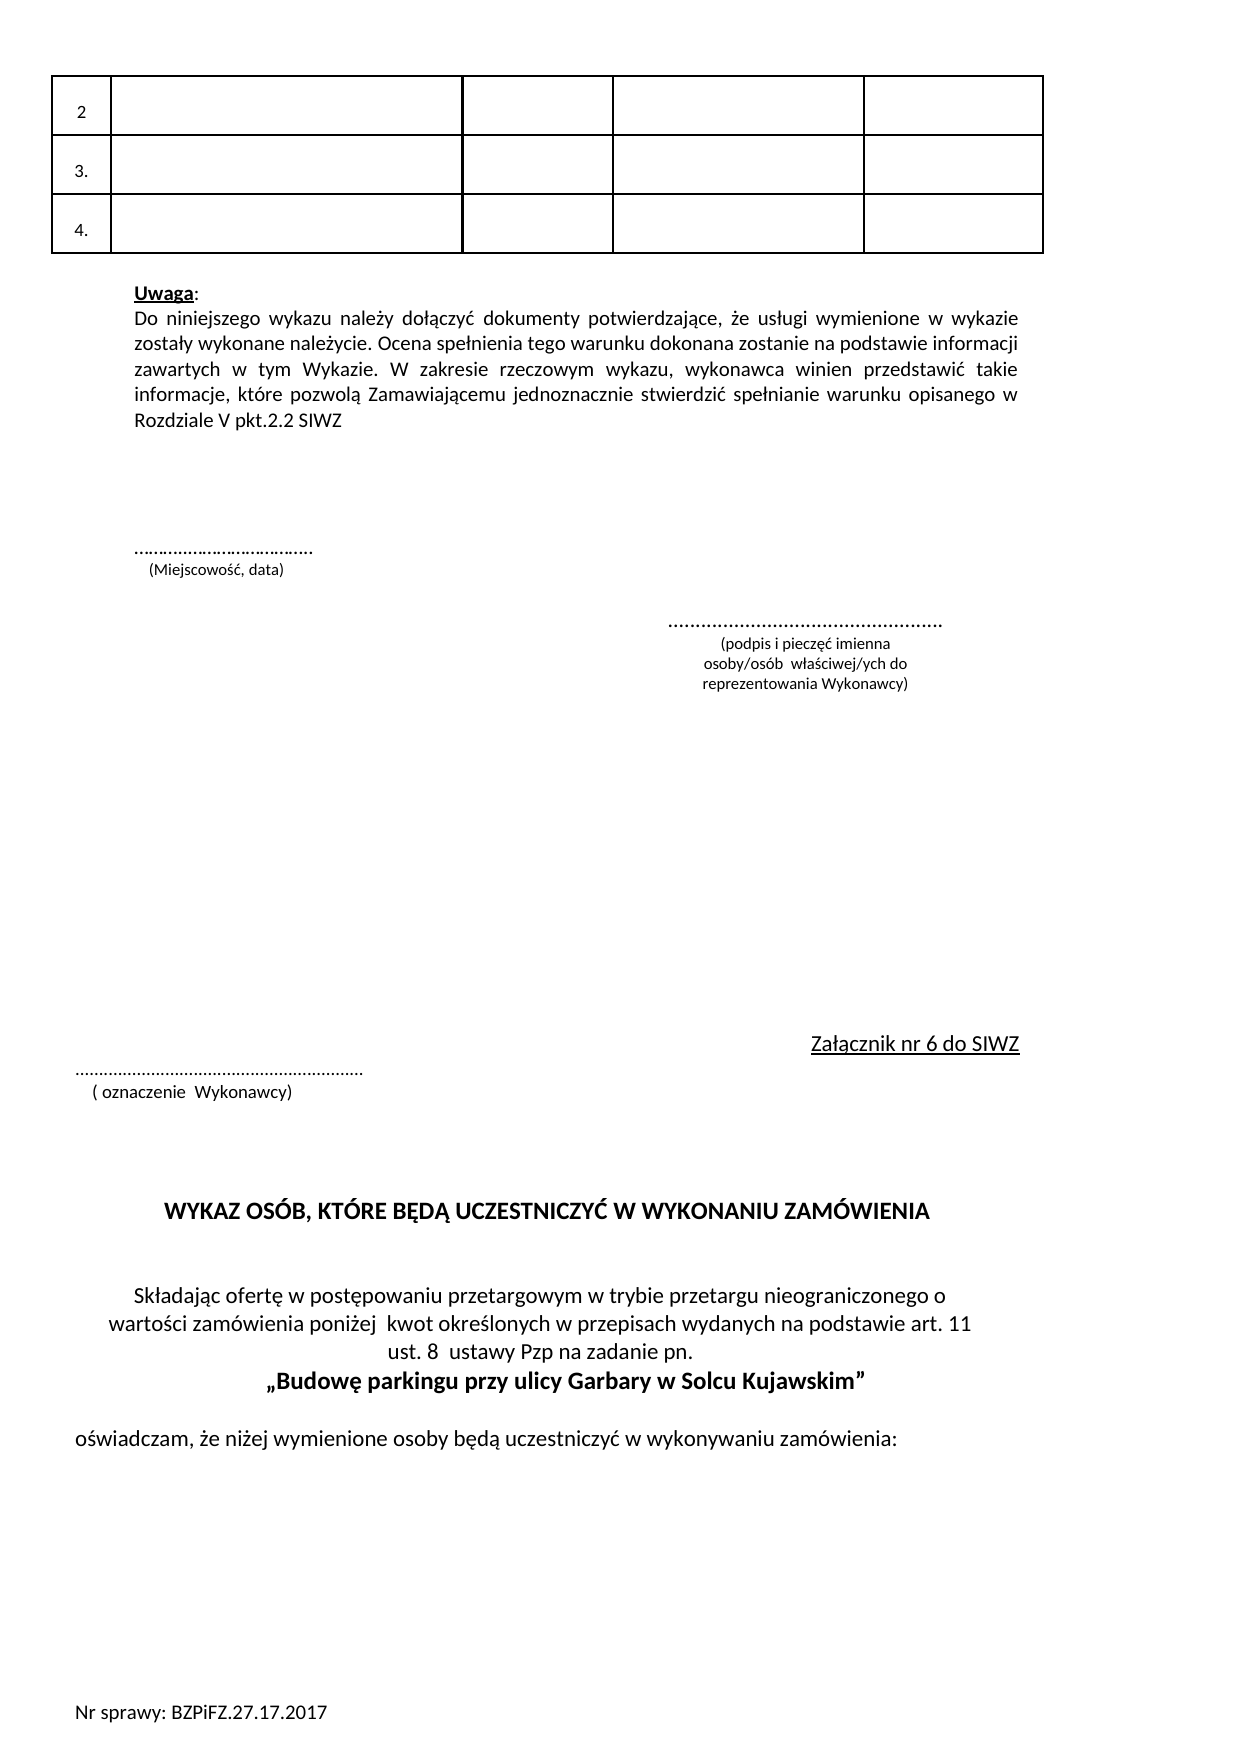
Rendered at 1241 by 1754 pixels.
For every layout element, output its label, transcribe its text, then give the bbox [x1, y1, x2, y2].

text oświadczam, że niżej wymienione osoby będą uczestniczyć w wykonywaniu zamówienia: [75, 1424, 1019, 1452]
table_cell 4. [53, 195, 110, 252]
text Uwaga: [134, 280, 1019, 305]
text osoby/osób właściwej/ych do [591, 653, 1019, 673]
table_cell [464, 136, 612, 193]
text Do niniejszego wykazu należy dołączyć dokumenty potwierdzające, że usługi wymienione w wykazie zostały wykonane należycie. Ocena spełnienia tego warunku dokonana zostanie na podstawie informacji zawartych w tym Wykazie. W zakresie rzeczowym wykazu, wykonawca winien przedstawić takie informacje, które pozwolą Zamawiającemu jednoznacznie stwierdzić spełnianie warunku opisanego w Rozdziale V pkt.2.2 SIWZ [134, 305, 1019, 432]
text .................................................. [591, 606, 1019, 633]
table_cell 2 [53, 77, 110, 134]
table_cell [464, 77, 612, 134]
text Załącznik nr 6 do SIWZ [75, 1029, 1019, 1057]
text (podpis i pieczęć imienna [591, 633, 1019, 653]
table_cell [112, 77, 461, 134]
text WYKAZ OSÓB, KTÓRE BĘDĄ UCZESTNICZYĆ W WYKONANIU ZAMÓWIENIA [75, 1195, 1019, 1225]
table_cell [614, 136, 863, 193]
text reprezentowania Wykonawcy) [591, 673, 1019, 694]
table_cell [865, 136, 1042, 193]
text ( oznaczenie Wykonawcy) [75, 1080, 1019, 1103]
table_cell [112, 136, 461, 193]
table_cell [865, 77, 1042, 134]
table_cell 3. [53, 136, 110, 193]
table_cell [614, 77, 863, 134]
text „Budowę parkingu przy ulicy Garbary w Solcu Kujawskim” [75, 1365, 1019, 1396]
table_cell [614, 195, 863, 252]
text ………..…………………….. [134, 534, 1063, 559]
text ............................................................. [75, 1057, 1019, 1080]
text Składając ofertę w postępowaniu przetargowym w trybie przetargu nieograniczonego o wartości zamówienia poniżej kwot określonych w przepisach wydanych na podstawie art. 11 ust. 8 ustawy Pzp na zadanie pn. [104, 1281, 976, 1365]
table_cell [865, 195, 1042, 252]
text (Miejscowość, data) [134, 559, 1063, 579]
table_cell [464, 195, 612, 252]
table_cell [112, 195, 461, 252]
